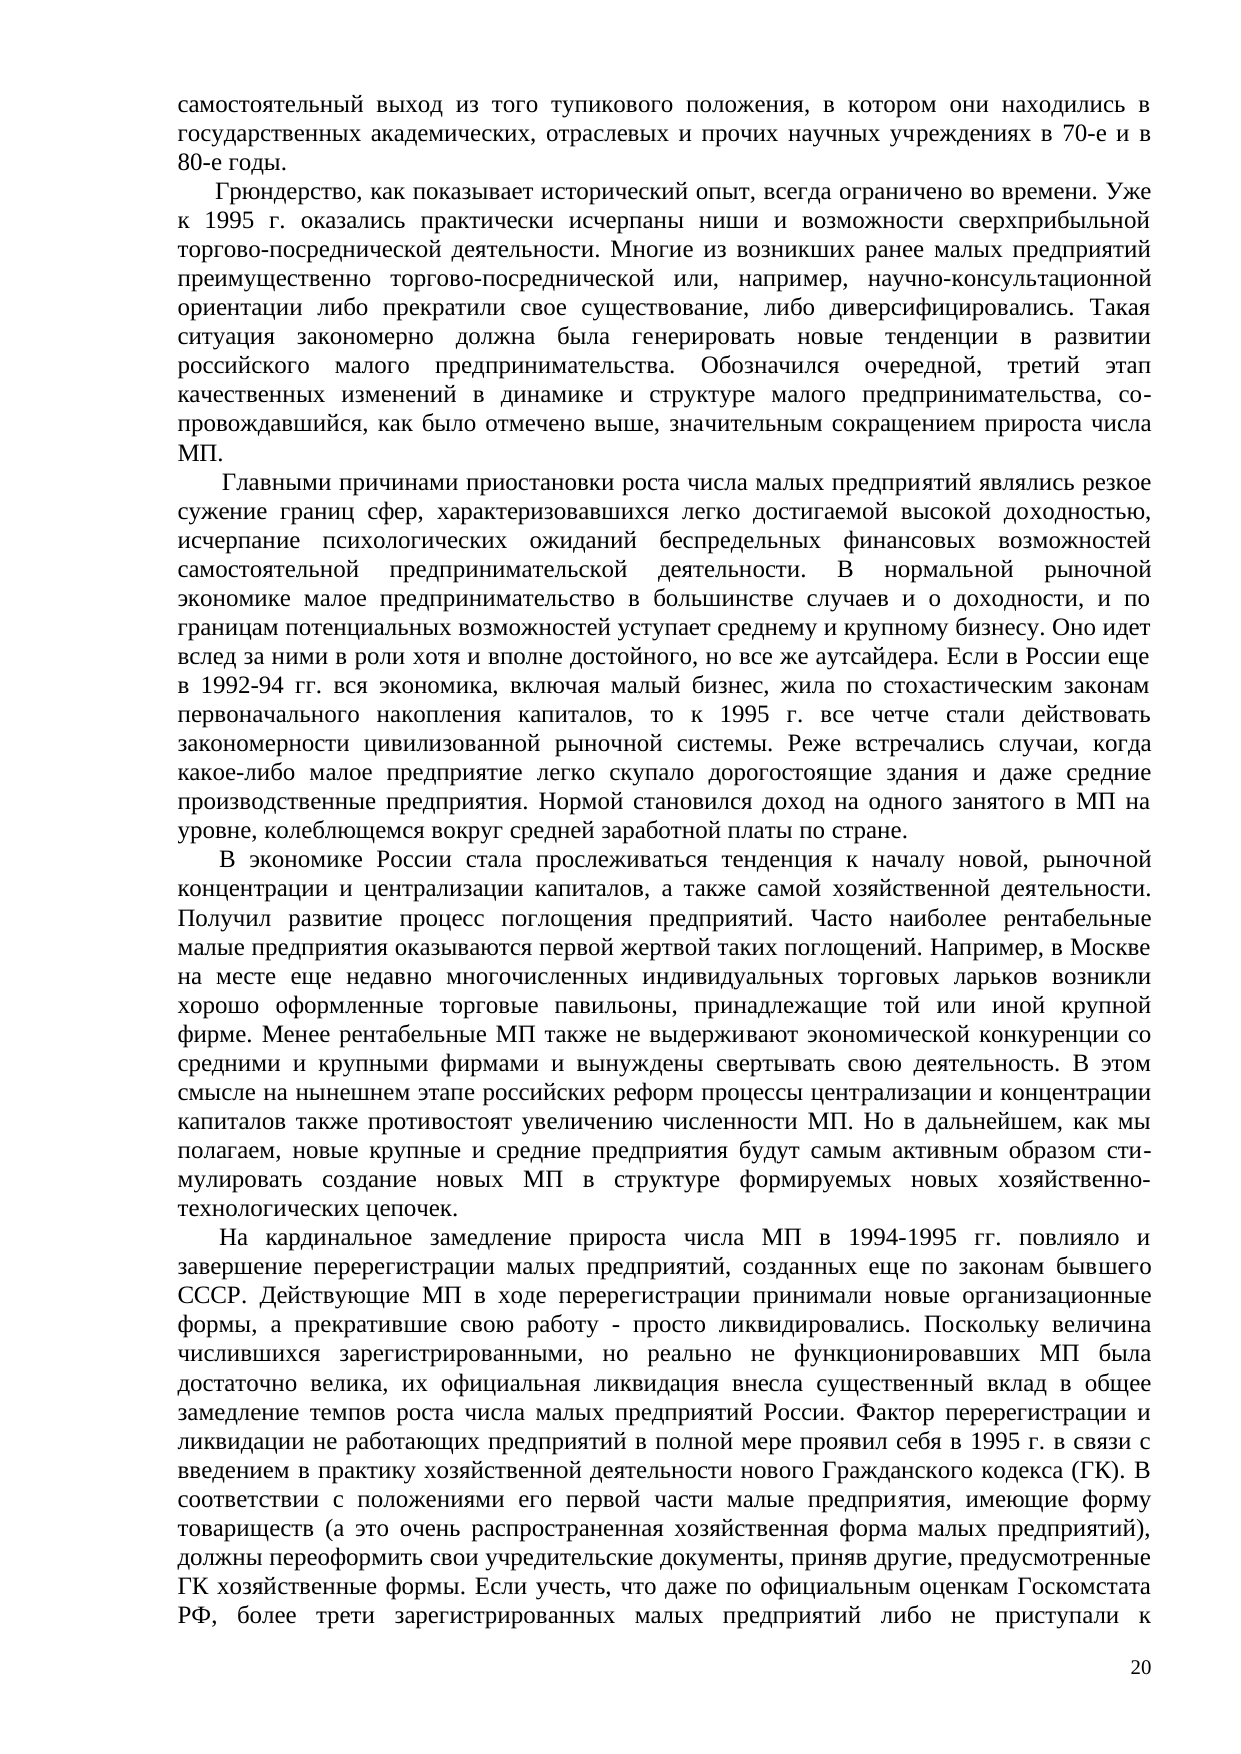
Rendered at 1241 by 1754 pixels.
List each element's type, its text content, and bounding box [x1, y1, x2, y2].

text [177, 89, 1152, 176]
text Главными причинами приостановки роста числа малых предприятий являлись резкое сужение границ сфер, характеризовавшихся легко достигаемой высокой доходностью, исчерпание психологических ожиданий беспредельных финансовых возможностей самостоятельной предпринимательской деятельности. В нормальной рыночной экономике малое предпринимательство в большинстве случаев и о доходности, и по границам потенциальных возможностей уступает среднему и крупному бизнесу. Оно идет вслед за ними в роли хотя и вполне достойного, но все же аутсайдера. Если в России еще в 1992-94 гг. вся экономика, включая малый бизнес, жила по стохастическим законам первоначального накопления капиталов, то к 1995 г. все четче стали действовать закономерности цивилизованной рыночной системы. Реже встречались случаи, когда какое-либо малое предприятие легко скупало дорогостоящие здания и даже средние производственные предприятия. Нормой становился доход на одного занятого в МП на уровне, колеблющемся вокруг средней заработной платы по стране. [177, 466, 1152, 844]
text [177, 1222, 1152, 1629]
text В экономике России стала прослеживаться тенденция к началу новой, рыночной концентрации и централизации капиталов, а также самой хозяйственной деятельности. Получил развитие процесс поглощения предприятий. Часто наиболее рентабельные малые предприятия оказываются первой жертвой таких поглощений. Например, в Москве на месте еще недавно многочисленных индивидуальных торговых ларьков возникли хорошо оформленные торговые павильоны, принадлежащие той или иной крупной фирме. Менее рентабельные МП также не выдерживают экономической конкуренции со средними и крупными фирмами и вынуждены свертывать свою деятельность. В этом смысле на нынешнем этапе российских реформ процессы централизации и концентрации капиталов также противостоят увеличению численности МП. Но в дальнейшем, как мы полагаем, новые крупные и средние предприятия будут самым активным образом стимулировать создание новых МП в структуре формируемых новых хозяйственно-технологических цепочек. [177, 844, 1152, 1222]
text Грюндерство, как показывает исторический опыт, всегда ограничено во времени. Уже к 1995 г. оказались практически исчерпаны ниши и возможности сверхприбыльной торгово-посреднической деятельности. Многие из возникших ранее малых предприятий преимущественно торгово-посреднической или, например, научно-консультационной ориентации либо прекратили свое существование, либо диверсифицировались. Такая ситуация закономерно должна была генерировать новые тенденции в развитии российского малого предпринимательства. Обозначился очередной, третий этап качественных изменений в динамике и структуре малого предпринимательства, сопровождавшийся, как было отмечено выше, значительным сокращением прироста числа МП. [177, 176, 1152, 466]
